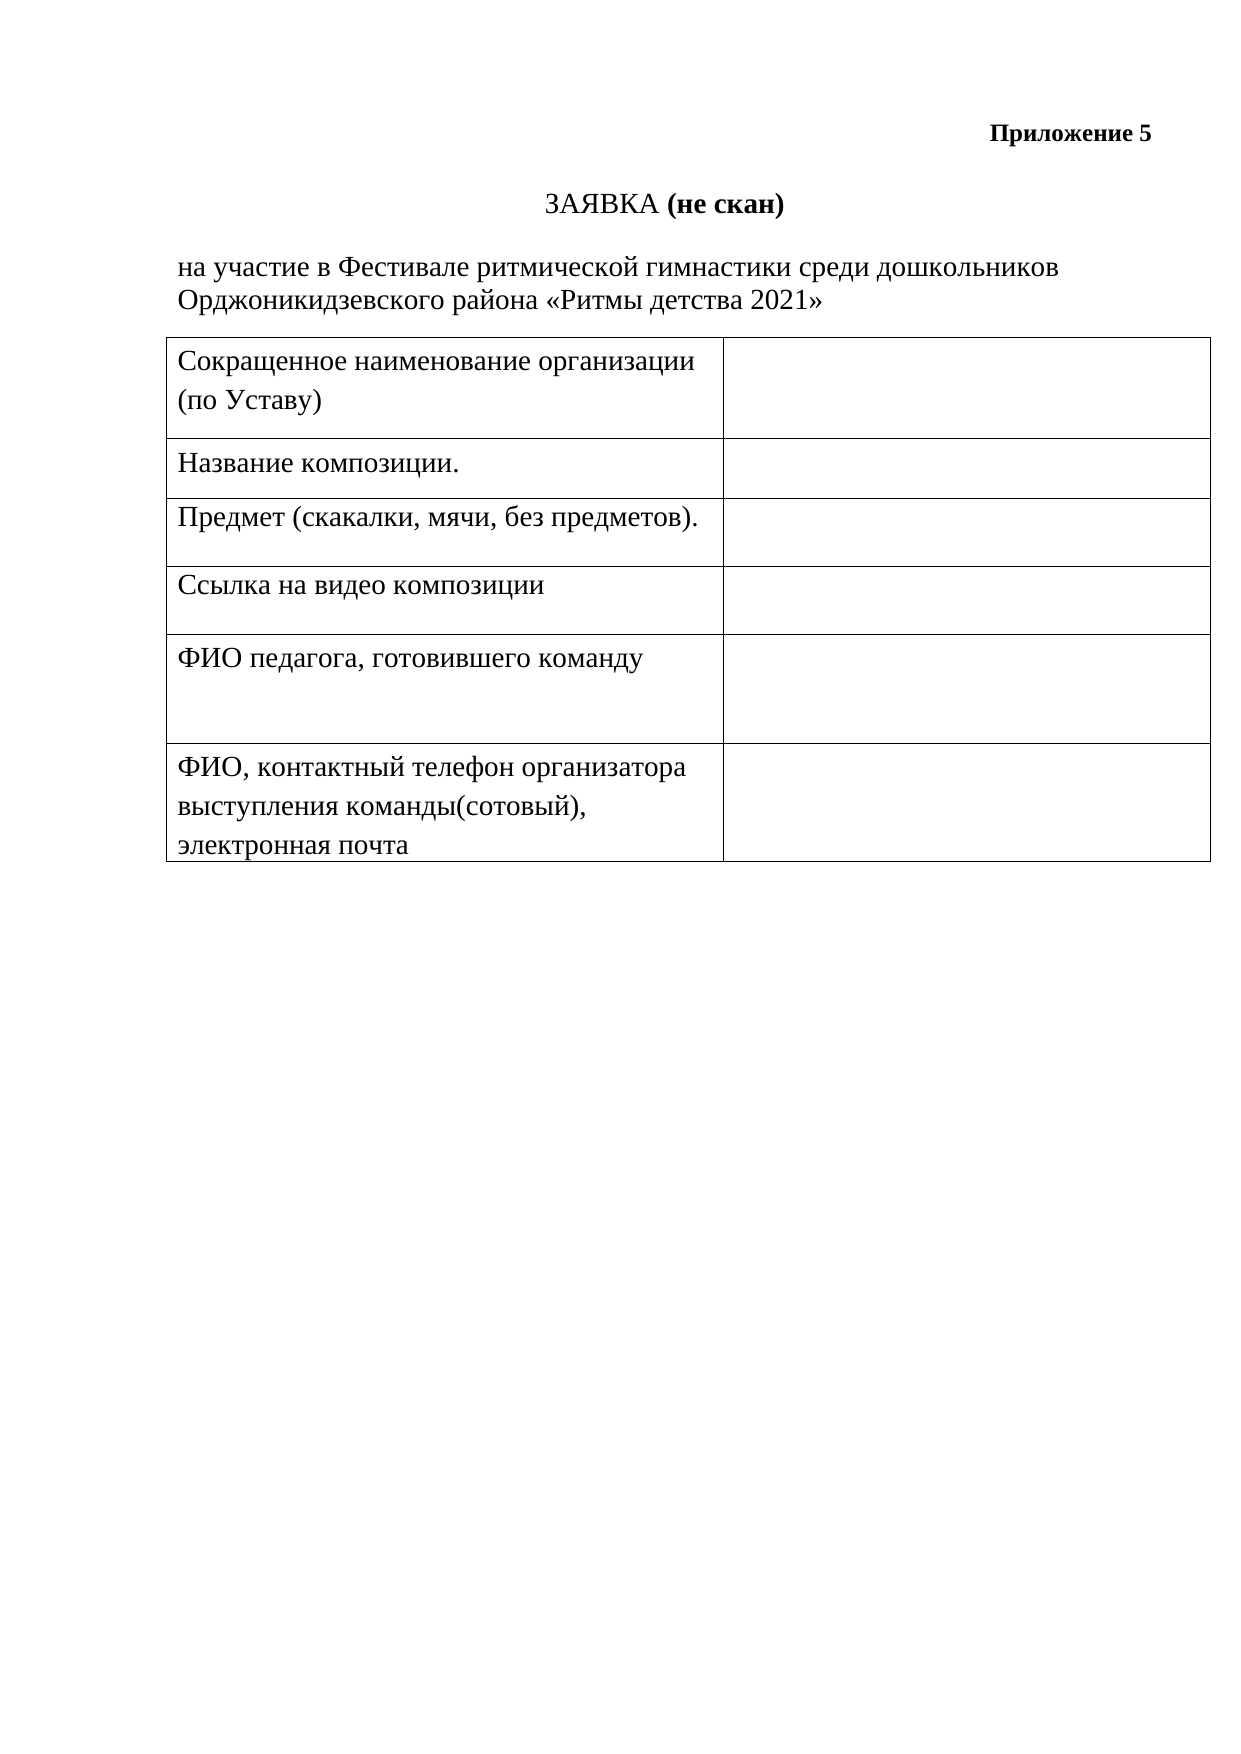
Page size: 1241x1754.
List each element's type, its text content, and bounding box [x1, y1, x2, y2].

table_cell [724, 499, 1210, 566]
text Приложение 5 [177, 118, 1152, 147]
table_cell [724, 635, 1210, 742]
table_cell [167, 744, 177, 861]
text ЗАЯВКА (не скан) [177, 180, 1152, 219]
text на участие в Фестивале ритмической гимнастики среди дошкольников Орджоникидзевского района «Ритмы детства 2021» [177, 249, 1152, 316]
table_cell Ссылка на видео композиции [167, 567, 723, 634]
table_cell [724, 567, 1210, 634]
table_header Сокращенное наименование организации (по Уставу) [167, 338, 723, 438]
table_cell Предмет (скакалки, мячи, без предметов). [167, 499, 723, 566]
table_cell [724, 439, 1210, 498]
table_cell Название композиции. [167, 439, 723, 498]
table_header [724, 338, 1210, 438]
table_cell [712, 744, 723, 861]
table_cell [724, 744, 1210, 861]
